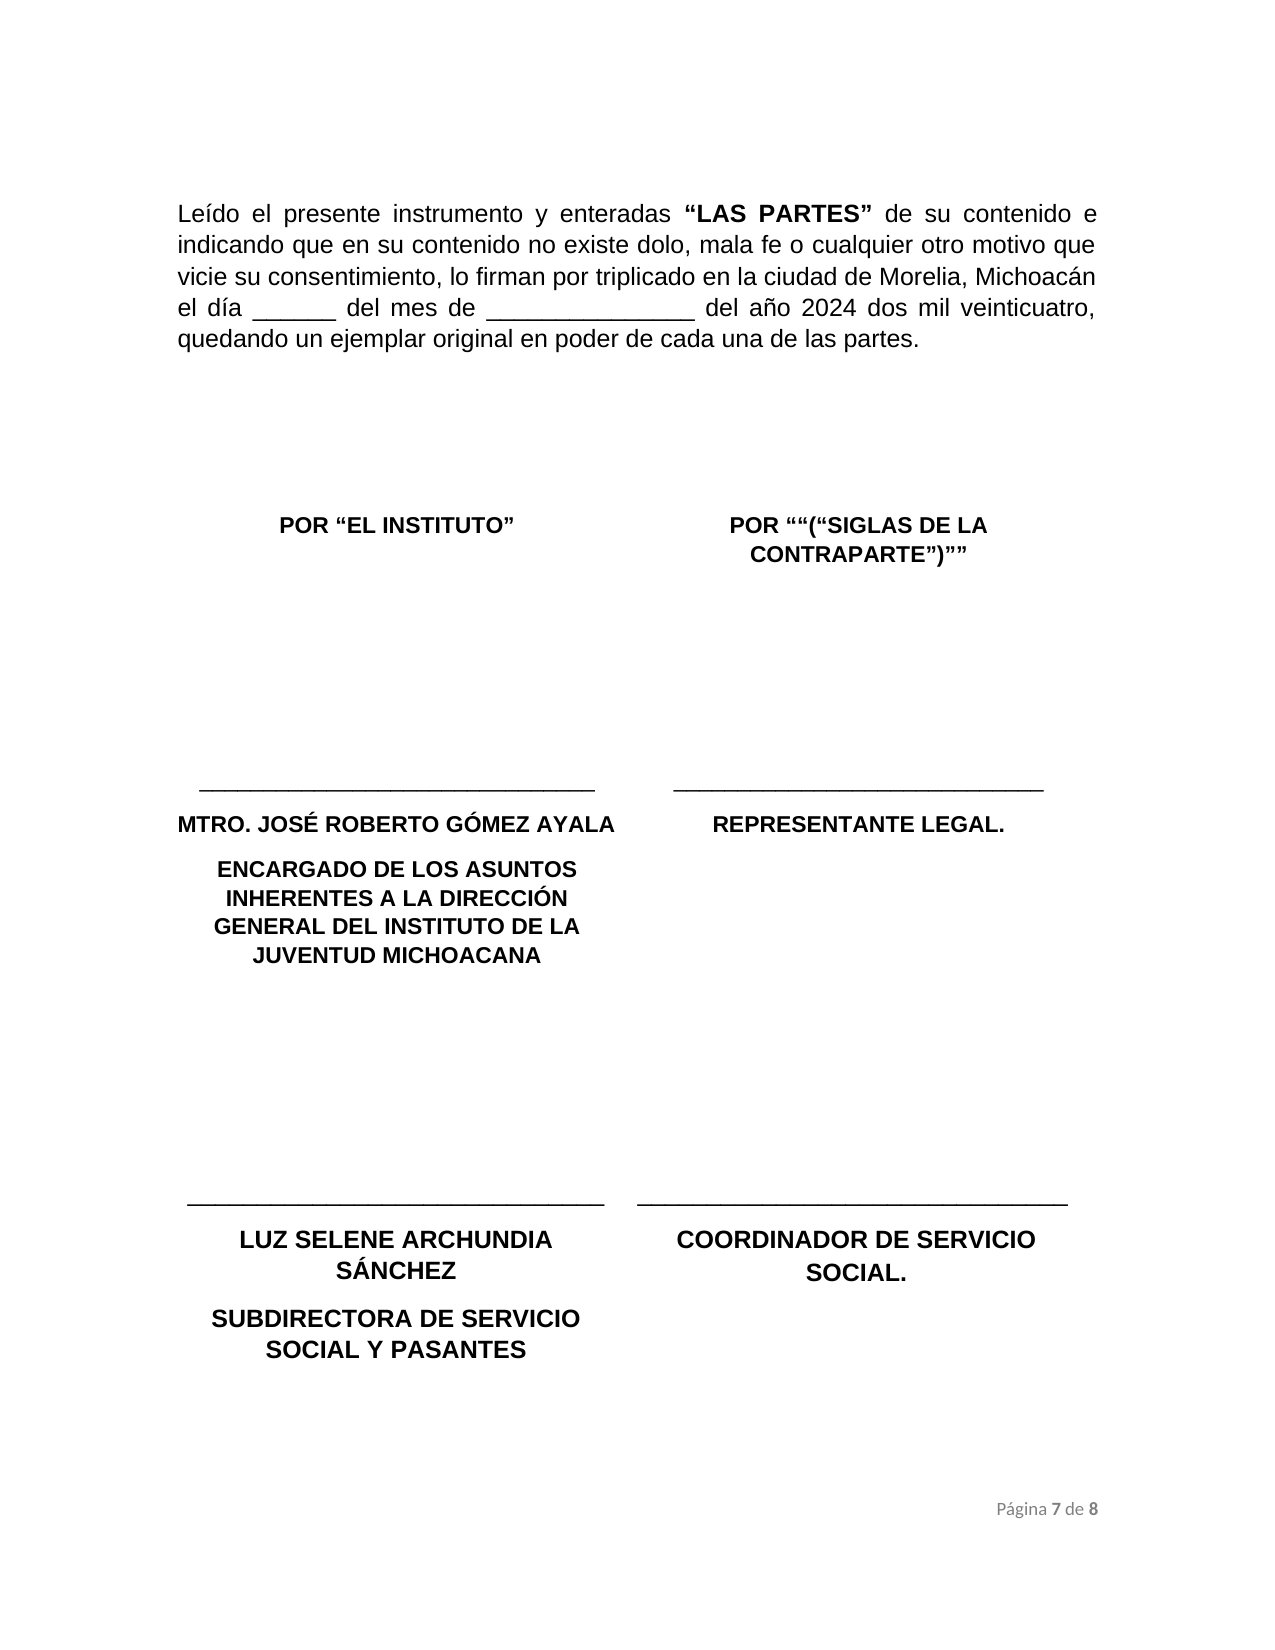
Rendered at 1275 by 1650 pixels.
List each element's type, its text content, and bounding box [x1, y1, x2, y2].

table_header POR “EL INSTITUTO” [166, 512, 628, 586]
table_header ______________________________ LUZ SELENE ARCHUNDIA SÁNCHEZ SUBDIRECTORA DE SERVICIO SOCIAL Y PASANTES [166, 1035, 626, 1383]
table_cell _____________________________ REPRESENTANTE LEGAL. [628, 586, 1089, 987]
text Leído el presente instrumento y enteradas “LAS PARTES” de su contenido e indicando que en su contenido no existe dolo, mala fe o cualquier otro motivo que vicie su consentimiento, lo firman por triplicado en la ciudad de Morelia, Michoacán el día ______ del mes de _______________ del año 2024 dos mil veinticuatro, quedando un ejemplar original en poder de cada una de las partes. [177, 199, 1098, 352]
table_header _______________________________ COORDINADOR DE SERVICIO SOCIAL. [626, 1035, 1086, 1383]
table_cell _______________________________ MTRO. JOSÉ ROBERTO GÓMEZ AYALA ENCARGADO DE LOS ASUNTOS INHERENTES A LA DIRECCIÓN GENERAL DEL INSTITUTO DE LA JUVENTUD MICHOACANA [166, 586, 628, 987]
table_header POR ““(“SIGLAS DE LA CONTRAPARTE”)”” [628, 512, 1089, 586]
